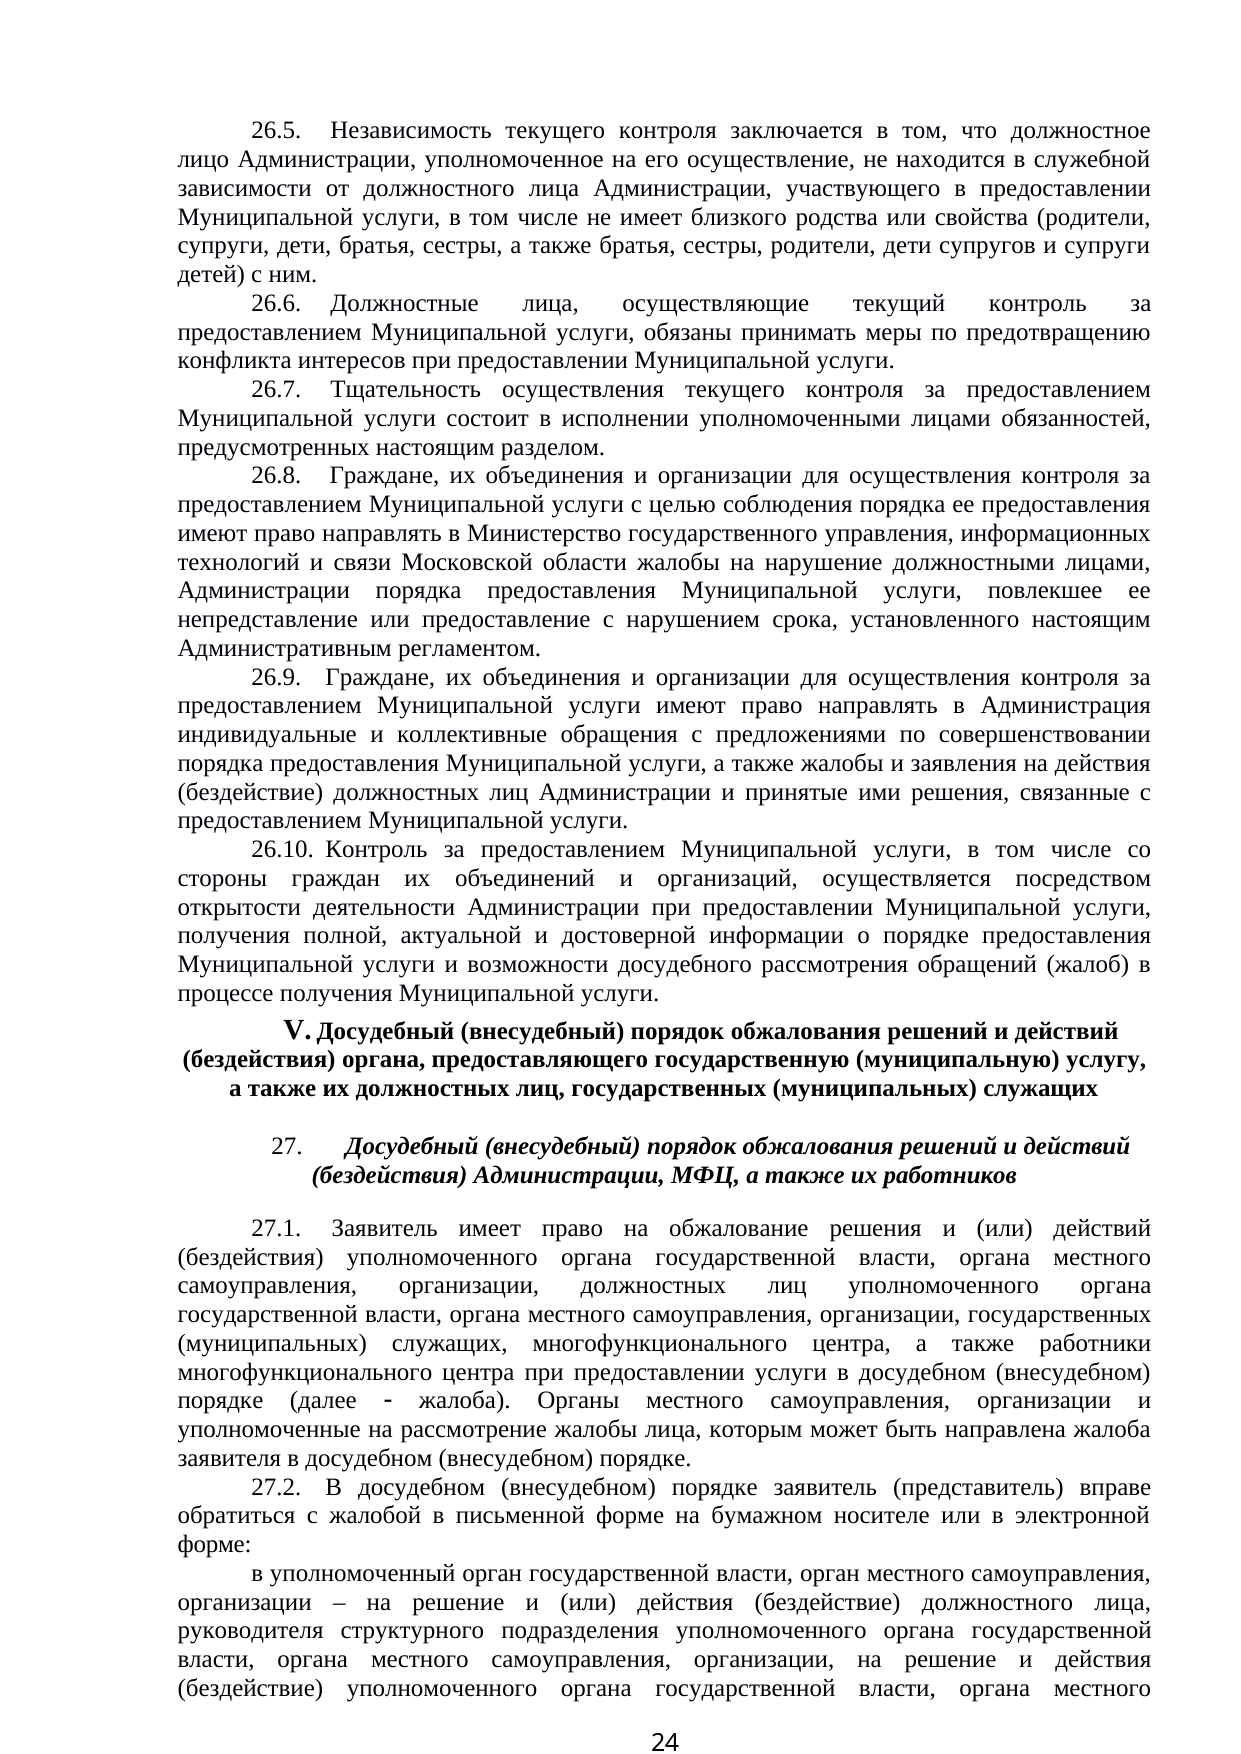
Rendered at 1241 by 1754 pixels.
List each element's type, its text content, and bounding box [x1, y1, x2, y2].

list Независимость текущего контроля заключается в том, что должностное лицо Администрации, уполномоченное на его осуществление, не находится в служебной зависимости от должностного лица Администрации, участвующего в предоставлении Муниципальной услуги, в том числе не имеет близкого родства или свойства (родители, супруги, дети, братья, сестры, а также братья, сестры, родители, дети супругов и супруги детей) с ним. [177, 116, 1152, 288]
subtitle Досудебный (внесудебный) порядок обжалования решений и действий (бездействия) органа, предоставляющего государственную (муниципальную) услугу, [182, 1013, 1147, 1073]
subtitle Досудебный (внесудебный) порядок обжалования решений и действий (бездействия) Администрации, МФЦ, а также их работников [271, 1131, 1131, 1188]
list Заявитель имеет право на обжалование решения и (или) действий (бездействия) уполномоченного органа государственной власти, органа местного самоуправления, организации, должностных лиц уполномоченного органа государственной власти, органа местного самоуправления, организации, государственных (муниципальных) служащих, многофункционального центра, а также работники многофункционального центра при предоставлении услуги в досудебном (внесудебном) порядке (далее  жалоба). Органы местного самоуправления, организации и уполномоченные на рассмотрение жалобы лица, которым может быть направлена жалоба заявителя в досудебном (внесудебном) порядке. [177, 1213, 1152, 1472]
list В досудебном (внесудебном) порядке заявитель (представитель) вправе обратиться с жалобой в письменной форме на бумажном носителе или в электронной форме: [177, 1472, 1152, 1558]
list Тщательность осуществления текущего контроля за предоставлением Муниципальной услуги состоит в исполнении уполномоченными лицами обязанностей, предусмотренных настоящим разделом. [177, 374, 1152, 461]
list Граждане, их объединения и организации для осуществления контроля за предоставлением Муниципальной услуги имеют право направлять в Администрация индивидуальные и коллективные обращения с предложениями по совершенствовании порядка предоставления Муниципальной услуги, а также жалобы и заявления на действия (бездействие) должностных лиц Администрации и принятые ими решения, связанные с предоставлением Муниципальной услуги. [177, 662, 1152, 834]
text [177, 1558, 1152, 1702]
text а также их должностных лиц, государственных (муниципальных) служащих [229, 1073, 1173, 1102]
list Граждане, их объединения и организации для осуществления контроля за предоставлением Муниципальной услуги с целью соблюдения порядка ее предоставления имеют право направлять в Министерство государственного управления, информационных технологий и связи Московской области жалобы на нарушение должностными лицами, Администрации порядка предоставления Муниципальной услуги, повлекшее ее непредставление или предоставление с нарушением срока, установленного настоящим Административным регламентом. [177, 461, 1151, 662]
list Контроль за предоставлением Муниципальной услуги, в том числе со стороны граждан их объединений и организаций, осуществляется посредством открытости деятельности Администрации при предоставлении Муниципальной услуги, получения полной, актуальной и достоверной информации о порядке предоставления Муниципальной услуги и возможности досудебного рассмотрения обращений (жалоб) в процессе получения Муниципальной услуги. [177, 834, 1152, 1007]
list Должностные лица, осуществляющие текущий контроль за предоставлением Муниципальной услуги, обязаны принимать меры по предотвращению конфликта интересов при предоставлении Муниципальной услуги. [177, 288, 1152, 374]
